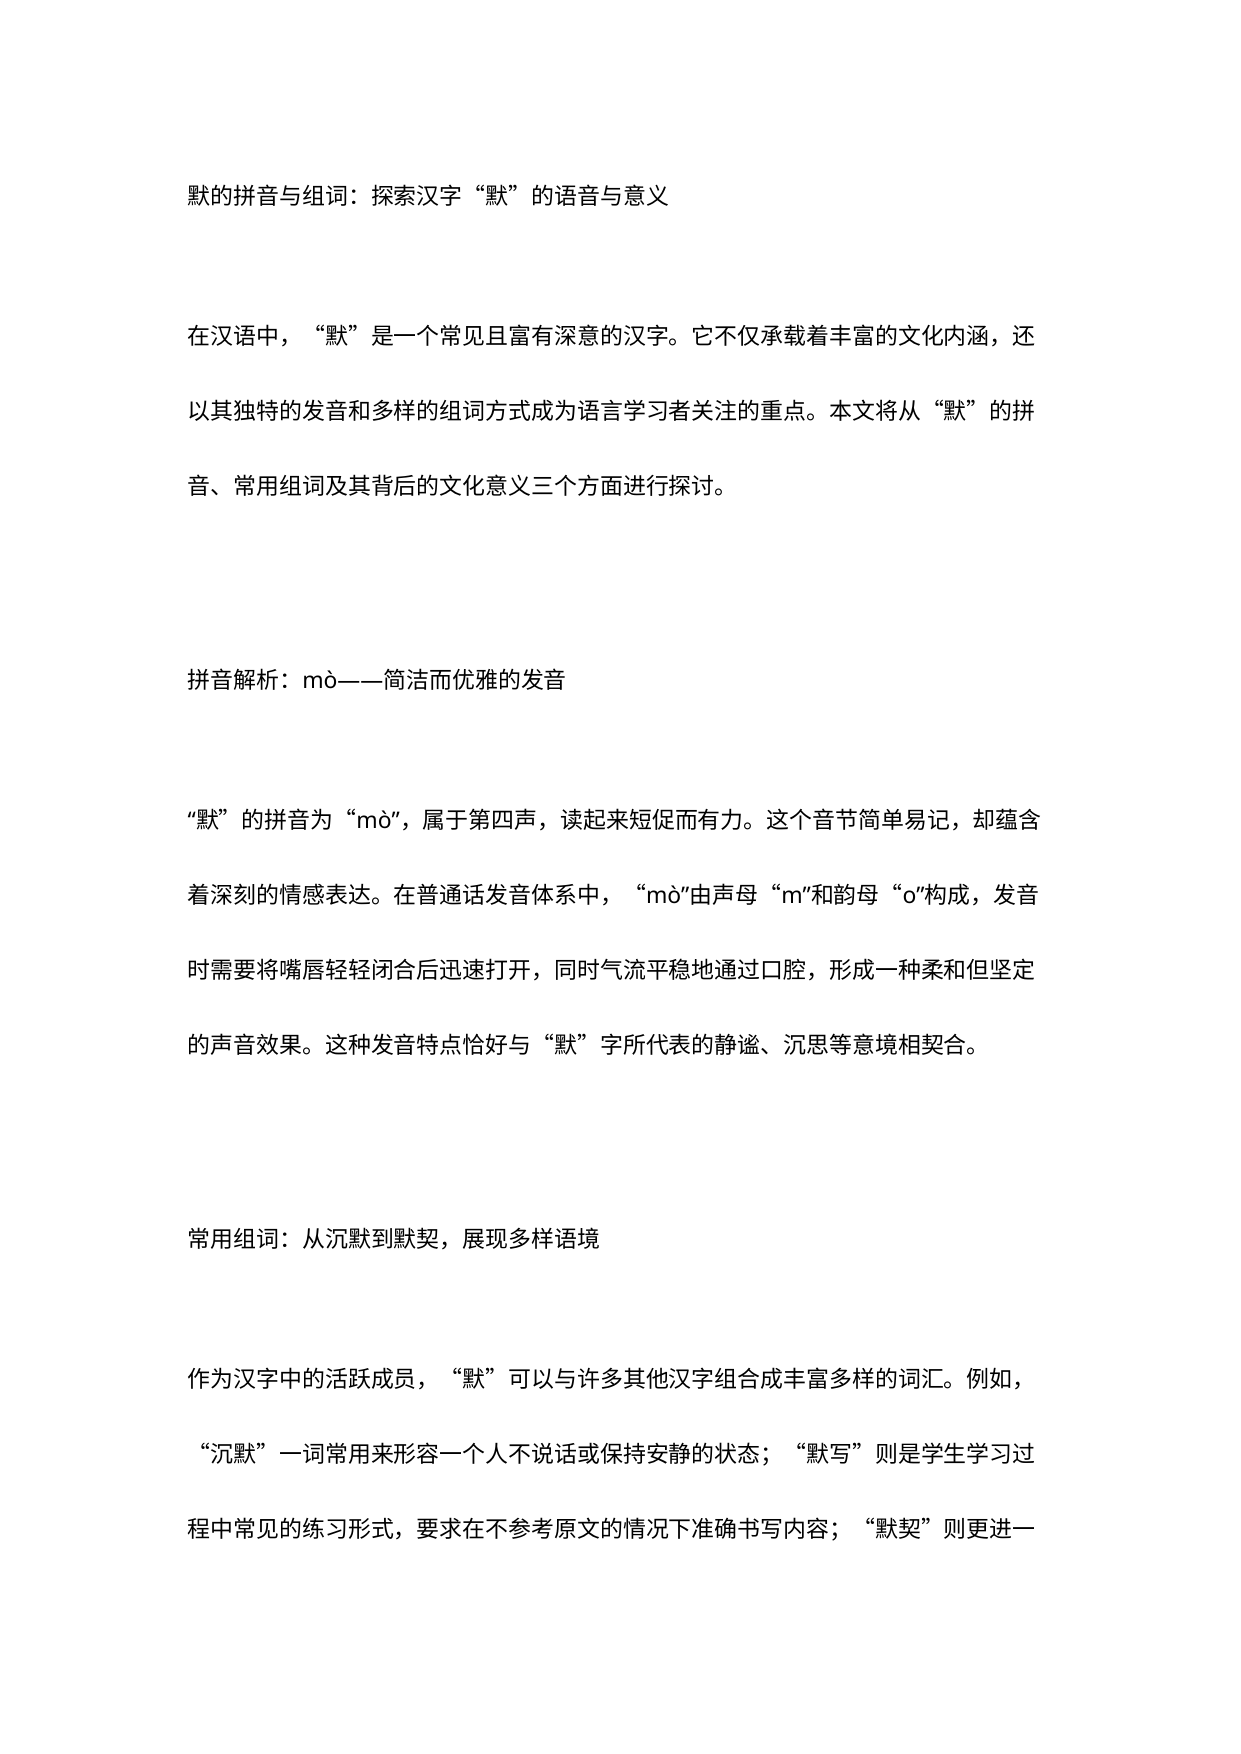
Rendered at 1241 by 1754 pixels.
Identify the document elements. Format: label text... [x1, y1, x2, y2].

text 默的拼音与组词：探索汉字“默”的语音与意义 [187, 162, 1053, 227]
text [187, 1345, 1053, 1560]
text 常用组词：从沉默到默契，展现多样语境 [187, 1205, 1053, 1270]
text 在汉语中，“默”是一个常见且富有深意的汉字。它不仅承载着丰富的文化内涵，还以其独特的发音和多样的组词方式成为语言学习者关注的重点。本文将从“默”的拼音、常用组词及其背后的文化意义三个方面进行探讨。 [187, 302, 1053, 517]
text 拼音解析：mò——简洁而优雅的发音 [187, 646, 1053, 711]
text “默”的拼音为“mò”，属于第四声，读起来短促而有力。这个音节简单易记，却蕴含着深刻的情感表达。在普通话发音体系中，“mò”由声母“m”和韵母“o”构成，发音时需要将嘴唇轻轻闭合后迅速打开，同时气流平稳地通过口腔，形成一种柔和但坚定的声音效果。这种发音特点恰好与“默”字所代表的静谧、沉思等意境相契合。 [187, 787, 1053, 1076]
